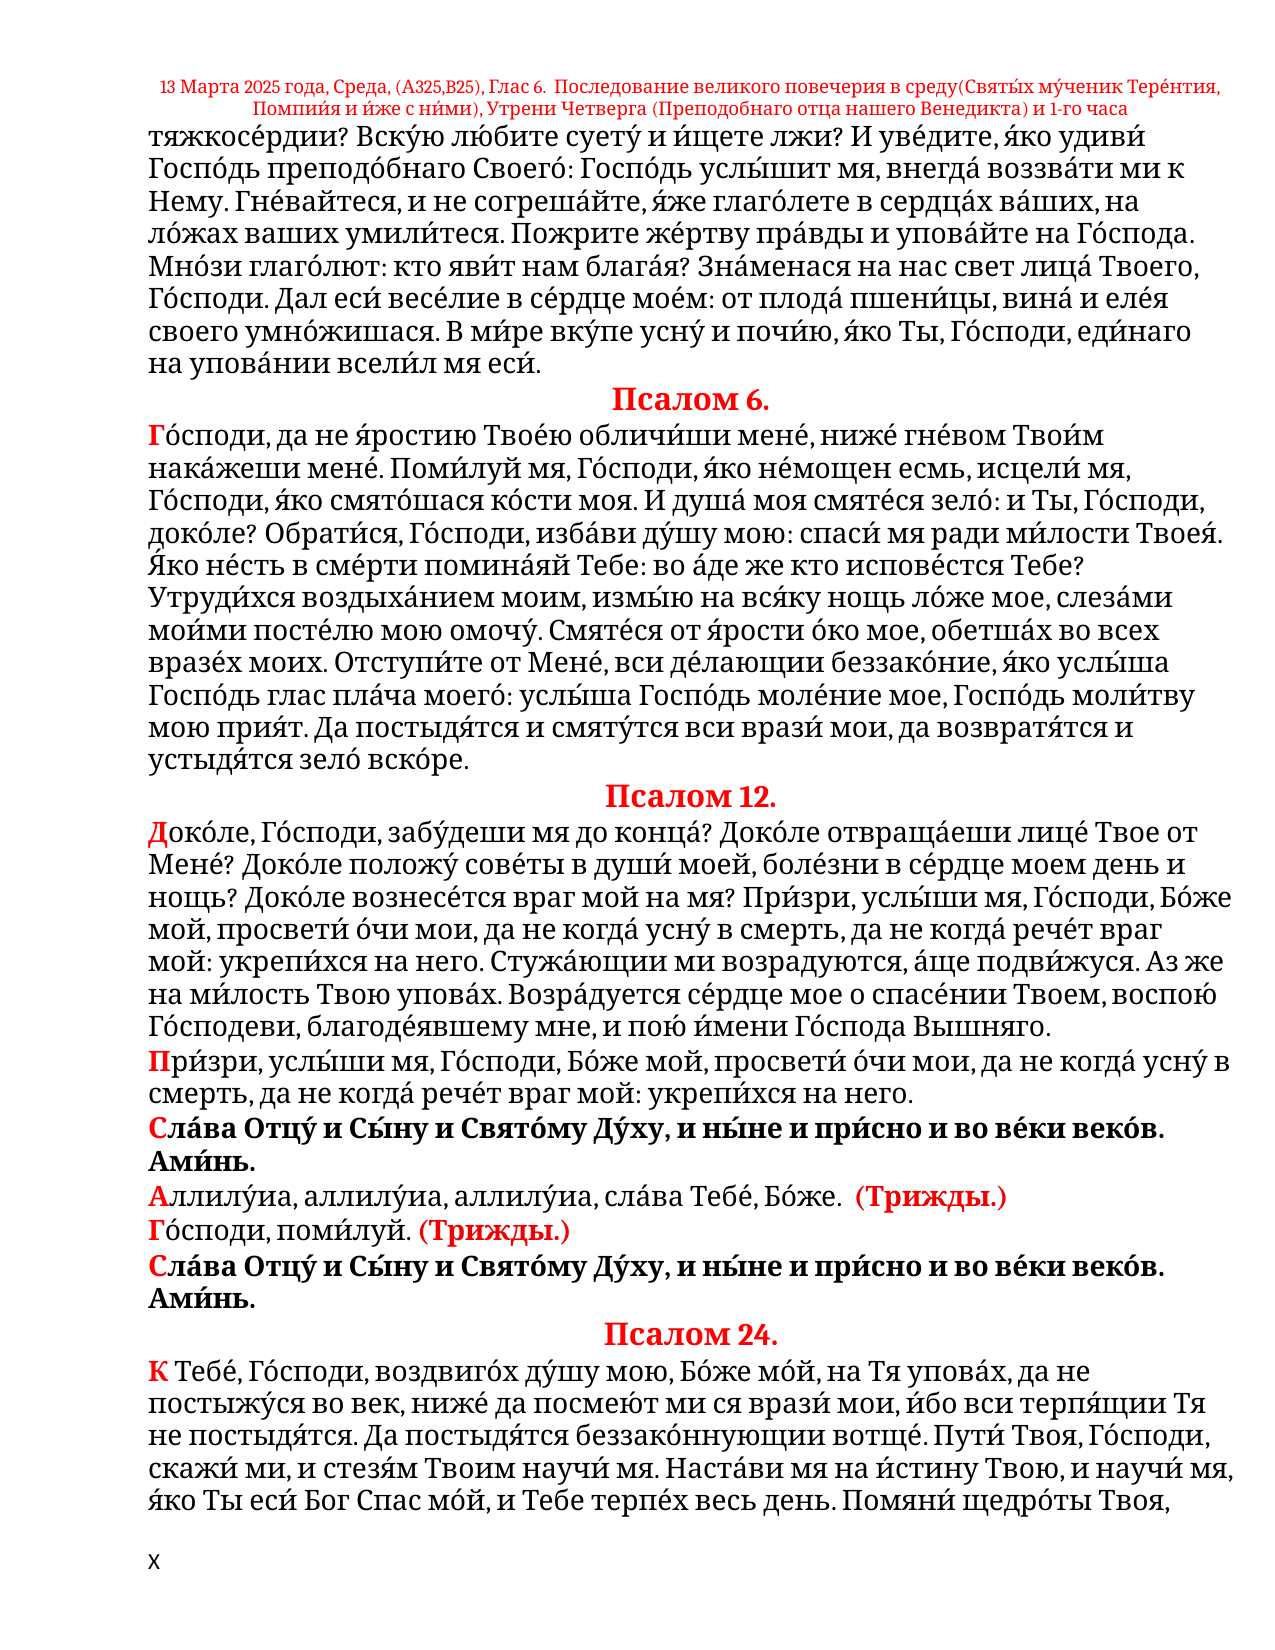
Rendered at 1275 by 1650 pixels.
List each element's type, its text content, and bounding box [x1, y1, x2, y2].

text Сла́ва Отцу́ и Сы́ну и Свято́му Ду́ху, и ны́не и при́сно и во ве́ки веко́в. Ами́нь. [148, 1113, 1233, 1179]
text Го́споди, поми́луй. (Трижды.) [148, 1215, 1233, 1248]
text Псалом 24. [148, 1318, 1233, 1354]
text При́зри, услы́ши мя, Го́споди, Бо́же мой, просвети́ о́чи мои, да не когда́ усну́ в смерть, да не когда́ рече́т враг мой: укрепи́хся на него. [148, 1046, 1233, 1111]
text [148, 1356, 1233, 1518]
text Го́споди, да не я́ростию Твое́ю обличи́ши мене́, ниже́ гне́вом Твои́м нака́жеши мене́. Поми́луй мя, Го́споди, я́ко не́мощен есмь, исцели́ мя, Го́споди, я́ко смято́шася ко́сти моя. И душа́ моя смяте́ся зело́: и Ты, Го́споди, доко́ле? Обрати́ся, Го́споди, изба́ви ду́шу мою: спаси́ мя ради ми́лости Твоея́. Я́ко не́сть в сме́рти помина́яй Тебе: во а́де же кто испове́стся Тебе? Утруди́хся воздыха́нием моим, измы́ю на вся́ку нощь ло́же мое, слеза́ми мои́ми посте́лю мою омочу́. Смяте́ся от я́рости о́ко мое, обетша́х во всех вразе́х моих. Отступи́те от Мене́, вси де́лающии беззако́ние, я́ко услы́ша Госпо́дь глас пла́ча моего́: услы́ша Госпо́дь моле́ние мое, Госпо́дь моли́тву мою прия́т. Да постыдя́тся и смяту́тся вси врази́ мои, да возвратя́тся и устыдя́тся зело́ вско́ре. [148, 421, 1233, 777]
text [148, 121, 1233, 380]
text Сла́ва Отцу́ и Сы́ну и Свято́му Ду́ху, и ны́не и при́сно и во ве́ки веко́в. Ами́нь. [148, 1250, 1233, 1316]
text Аллилу́иа, аллилу́иа, аллилу́иа, сла́ва Тебе́, Бо́же. (Трижды.) [148, 1181, 1233, 1213]
text Псалом 6. [148, 382, 1233, 418]
text Псалом 12. [148, 779, 1233, 815]
text Доко́ле, Го́споди, забу́деши мя до конца́? Доко́ле отвраща́еши лице́ Твое от Мене́? Доко́ле положу́ сове́ты в души́ моей, боле́зни в се́рдце моем день и нощь? Доко́ле вознесе́тся враг мой на мя? При́зри, услы́ши мя, Го́споди, Бо́же мой, просвети́ о́чи мои, да не когда́ усну́ в смерть, да не когда́ рече́т враг мой: укрепи́хся на него. Стужа́ющии ми возрадуются, а́ще подви́жуся. Аз же на ми́лость Твою упова́х. Возра́дуется се́рдце мое о спасе́нии Твоем, воспою́ Го́сподеви, благоде́явшему мне, и пою́ и́мени Го́спода Вышняго. [148, 817, 1233, 1044]
